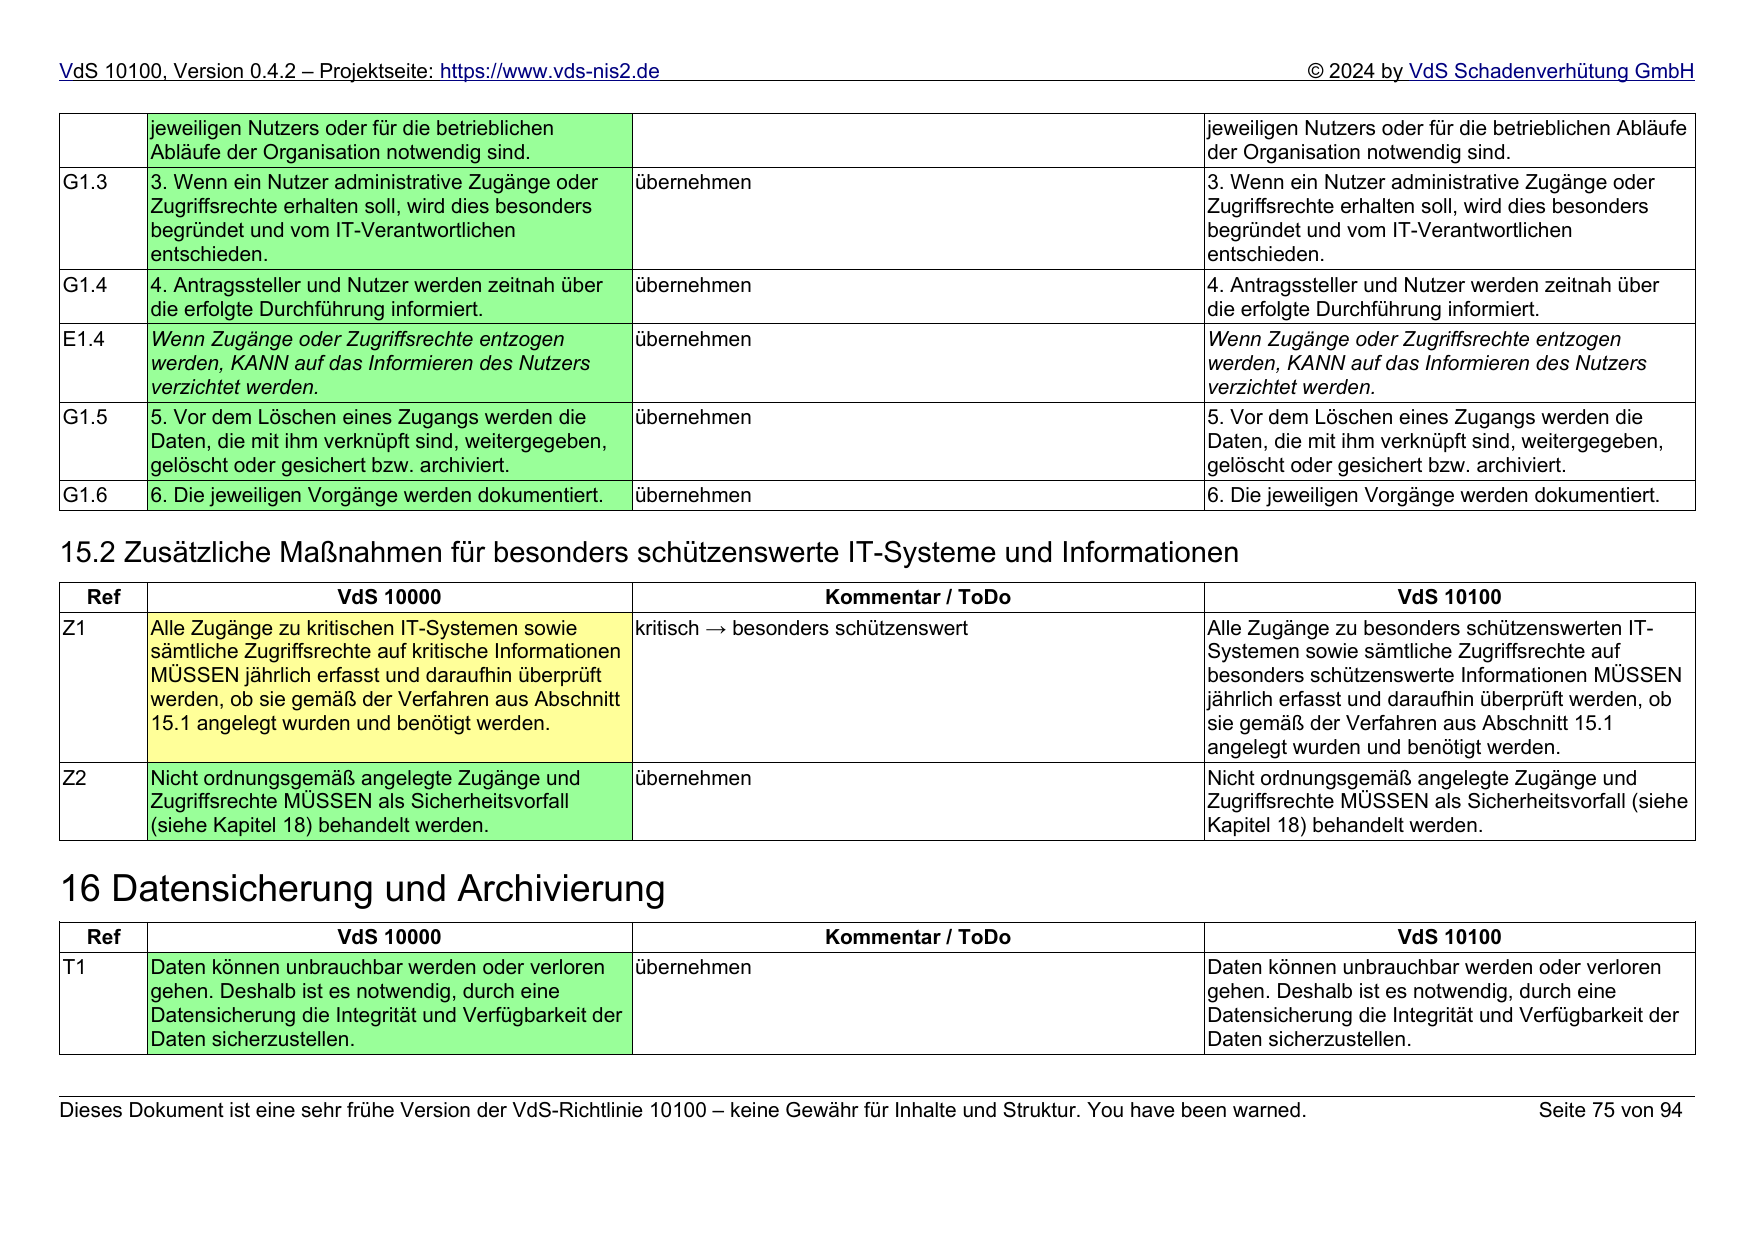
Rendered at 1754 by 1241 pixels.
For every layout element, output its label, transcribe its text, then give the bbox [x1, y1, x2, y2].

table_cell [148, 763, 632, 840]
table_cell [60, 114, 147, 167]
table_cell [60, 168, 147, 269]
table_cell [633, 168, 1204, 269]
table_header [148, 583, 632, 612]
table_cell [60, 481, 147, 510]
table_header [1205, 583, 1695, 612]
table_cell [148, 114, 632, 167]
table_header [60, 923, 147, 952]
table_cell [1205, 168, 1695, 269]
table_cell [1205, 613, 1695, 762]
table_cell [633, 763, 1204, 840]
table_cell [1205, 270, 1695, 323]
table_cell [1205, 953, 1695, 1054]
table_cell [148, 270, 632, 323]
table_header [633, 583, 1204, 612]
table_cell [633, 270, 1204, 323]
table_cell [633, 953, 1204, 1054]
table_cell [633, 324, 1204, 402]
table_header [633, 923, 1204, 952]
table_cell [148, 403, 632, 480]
subtitle 16 Datensicherung und Archivierung [59, 866, 1695, 909]
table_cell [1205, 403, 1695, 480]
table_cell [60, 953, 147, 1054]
subtitle 15.2 Zusätzliche Maßnahmen für besonders schützenswerte IT-Systeme und Informationen [59, 536, 1695, 569]
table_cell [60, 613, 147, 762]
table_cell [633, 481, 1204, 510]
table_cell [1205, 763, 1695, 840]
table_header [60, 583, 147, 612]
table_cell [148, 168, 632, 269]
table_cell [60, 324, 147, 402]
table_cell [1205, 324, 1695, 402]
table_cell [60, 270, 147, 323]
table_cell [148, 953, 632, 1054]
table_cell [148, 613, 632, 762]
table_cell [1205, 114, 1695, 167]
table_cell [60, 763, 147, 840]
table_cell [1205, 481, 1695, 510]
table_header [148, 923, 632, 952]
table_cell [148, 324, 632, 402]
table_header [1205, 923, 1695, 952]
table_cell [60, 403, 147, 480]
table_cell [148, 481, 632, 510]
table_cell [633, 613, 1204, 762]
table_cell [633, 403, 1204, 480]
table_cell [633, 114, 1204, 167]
